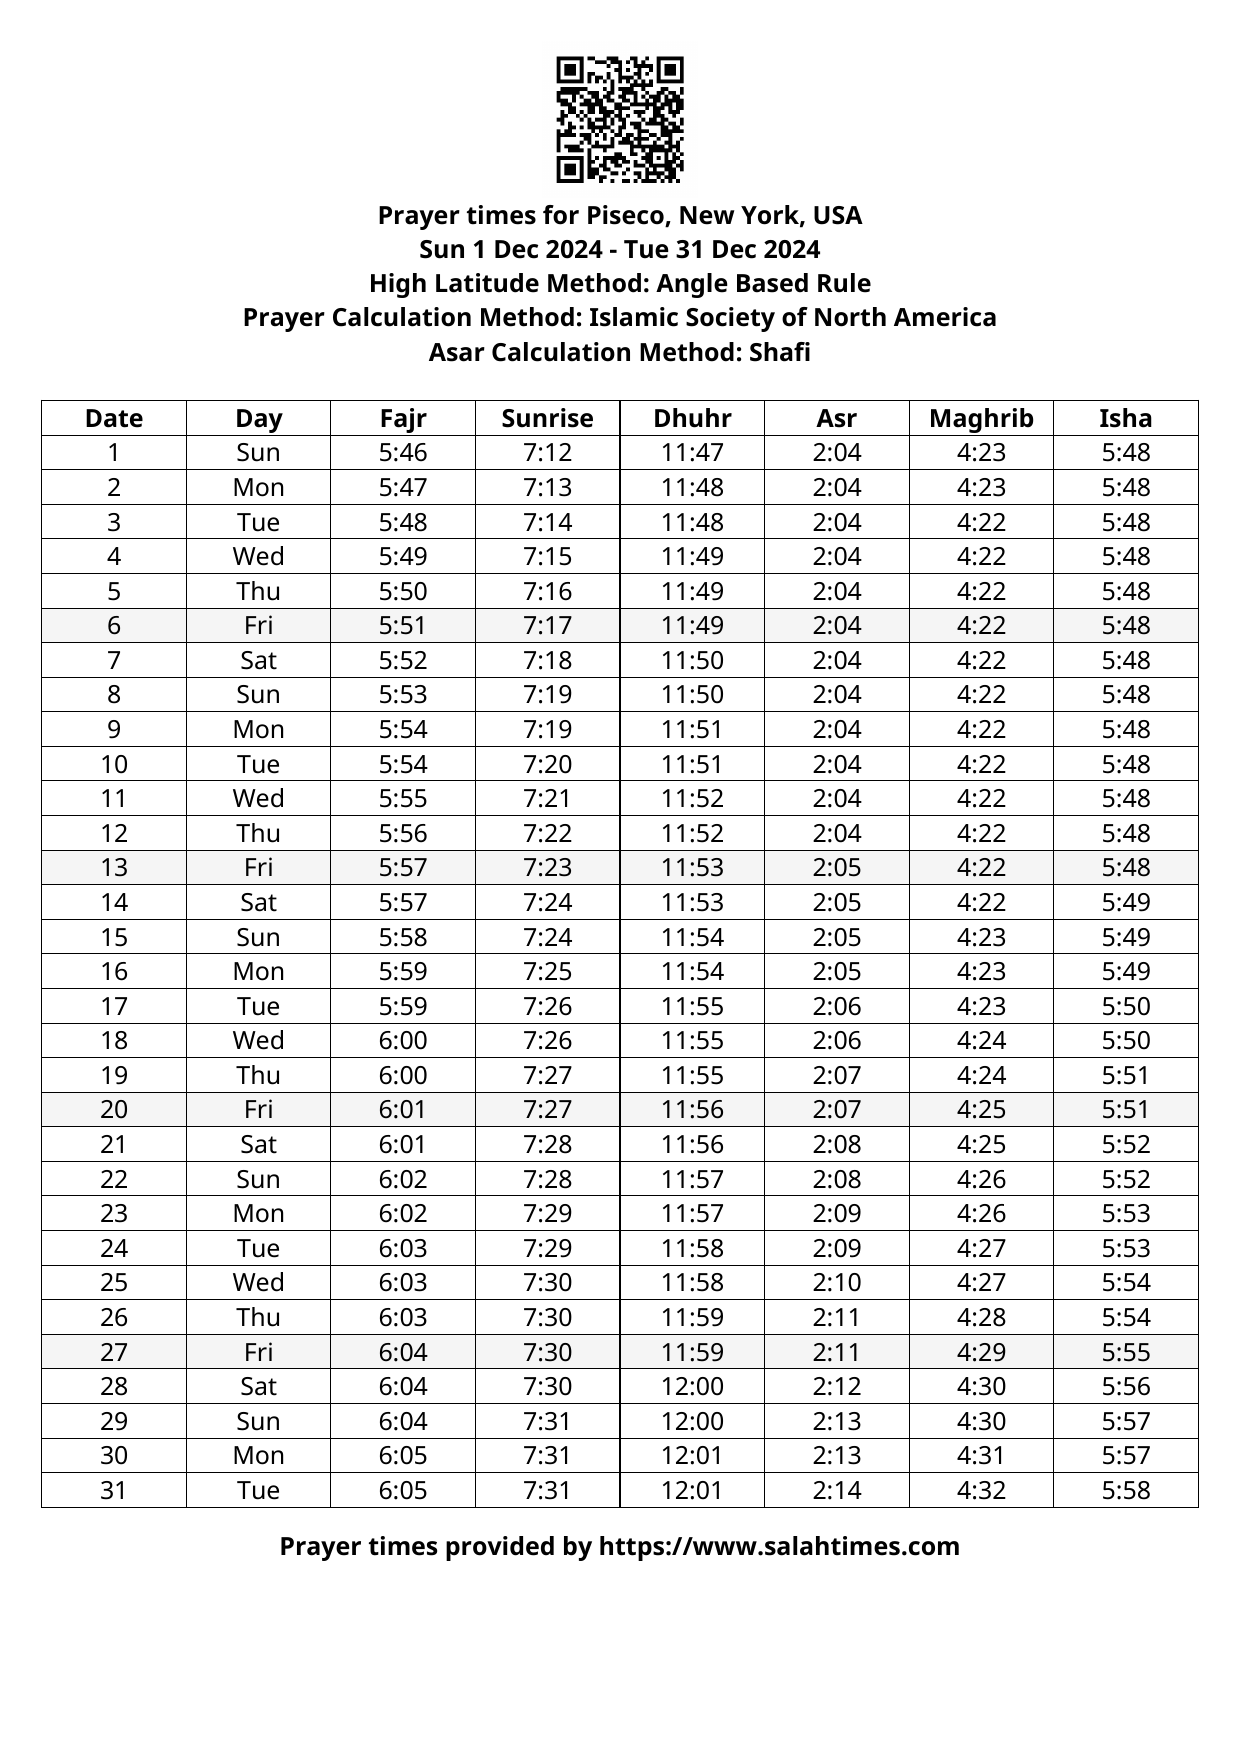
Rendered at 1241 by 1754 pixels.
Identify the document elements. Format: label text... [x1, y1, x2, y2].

table_cell 7:31 [476, 1404, 619, 1437]
table_cell 2:04 [765, 816, 909, 849]
table_cell 4:25 [910, 1127, 1053, 1161]
table_cell 11:51 [621, 747, 764, 780]
table_cell 2:04 [765, 436, 909, 469]
table_cell 5:54 [331, 747, 475, 780]
table_cell 2:11 [765, 1300, 909, 1334]
table_cell 7:15 [476, 539, 619, 573]
table_cell 5:55 [331, 781, 475, 815]
table_header Fajr [331, 401, 475, 434]
table_cell 7:26 [476, 1024, 619, 1057]
table_cell 4:22 [910, 574, 1053, 607]
table_cell 22 [42, 1162, 186, 1195]
table_cell 2:04 [765, 539, 909, 573]
table_cell 5:51 [1054, 1058, 1198, 1092]
table_cell 19 [42, 1058, 186, 1092]
table_cell 11:49 [621, 574, 764, 607]
table_cell 6:03 [331, 1231, 475, 1264]
table_cell 4:26 [910, 1162, 1053, 1195]
picture [542, 41, 699, 198]
table_cell 11:51 [621, 712, 764, 746]
table_cell 4:31 [910, 1439, 1053, 1472]
table_cell 4:29 [910, 1335, 1053, 1368]
table_cell 5:48 [1054, 436, 1198, 469]
table_cell Fri [187, 851, 330, 884]
table_cell 6:04 [331, 1404, 475, 1437]
table_cell 2:06 [765, 989, 909, 1022]
table_cell Mon [187, 470, 330, 504]
table_cell 5:59 [331, 989, 475, 1022]
table_cell 26 [42, 1300, 186, 1334]
table_cell 30 [42, 1439, 186, 1472]
table_cell 7:30 [476, 1369, 619, 1403]
table_cell 18 [42, 1024, 186, 1057]
table_cell Fri [187, 1335, 330, 1368]
table_cell 5:48 [1054, 470, 1198, 504]
table_cell 28 [42, 1369, 186, 1403]
table_cell Tue [187, 1473, 330, 1507]
table_cell 11:50 [621, 643, 764, 677]
table_cell 5:52 [1054, 1162, 1198, 1195]
table_header Isha [1054, 401, 1198, 434]
table_cell 5:48 [1054, 781, 1198, 815]
table_cell 12 [42, 816, 186, 849]
table_cell 5:58 [1054, 1473, 1198, 1507]
table_cell 12:00 [621, 1404, 764, 1437]
table_cell 5:48 [1054, 643, 1198, 677]
table_cell 11:57 [621, 1162, 764, 1195]
table_cell 17 [42, 989, 186, 1022]
table_cell 4:30 [910, 1404, 1053, 1437]
table_cell 4:32 [910, 1473, 1053, 1507]
table_cell 5:50 [1054, 989, 1198, 1022]
table_cell 11 [42, 781, 186, 815]
table_cell 4:22 [910, 712, 1053, 746]
table_cell 3 [42, 505, 186, 538]
table_cell Sat [187, 885, 330, 919]
table_cell 4 [42, 539, 186, 573]
table_cell 5:48 [1054, 678, 1198, 711]
table_cell 4:22 [910, 539, 1053, 573]
table_cell 2:05 [765, 954, 909, 988]
table_cell 5:49 [1054, 954, 1198, 988]
table_cell 6:05 [331, 1439, 475, 1472]
table_cell 2:04 [765, 747, 909, 780]
table_cell 5:52 [331, 643, 475, 677]
table_cell 2:04 [765, 609, 909, 642]
table_cell 7:20 [476, 747, 619, 780]
table_cell 25 [42, 1266, 186, 1299]
table_cell Thu [187, 574, 330, 607]
table_cell 6:02 [331, 1162, 475, 1195]
table_cell Fri [187, 609, 330, 642]
table_cell 12:01 [621, 1439, 764, 1472]
table_cell 6:00 [331, 1024, 475, 1057]
table_cell 4:23 [910, 989, 1053, 1022]
table_cell Tue [187, 989, 330, 1022]
table_cell 4:24 [910, 1024, 1053, 1057]
table_cell 5:57 [331, 851, 475, 884]
table_header Date [42, 401, 186, 434]
table_header Day [187, 401, 330, 434]
table_cell 2:13 [765, 1404, 909, 1437]
table_cell 2:07 [765, 1058, 909, 1092]
table_cell Sat [187, 643, 330, 677]
table_cell 5:57 [1054, 1439, 1198, 1472]
table_cell 2:05 [765, 851, 909, 884]
table_cell Fri [187, 1093, 330, 1126]
table_cell 2:06 [765, 1024, 909, 1057]
table_cell Tue [187, 747, 330, 780]
table_cell 27 [42, 1335, 186, 1368]
table_cell 4:27 [910, 1266, 1053, 1299]
table_cell Wed [187, 1266, 330, 1299]
table_cell 11:53 [621, 885, 764, 919]
table_cell 6 [42, 609, 186, 642]
table_cell Mon [187, 954, 330, 988]
table_cell 11:52 [621, 781, 764, 815]
table_cell 7:28 [476, 1127, 619, 1161]
table_cell 4:22 [910, 816, 1053, 849]
table_cell 11:55 [621, 989, 764, 1022]
table_cell 11:54 [621, 920, 764, 953]
table_cell Mon [187, 712, 330, 746]
table_cell 2:07 [765, 1093, 909, 1126]
table_cell 2:05 [765, 920, 909, 953]
table_cell 4:22 [910, 678, 1053, 711]
table_cell 2:10 [765, 1266, 909, 1299]
table_cell Thu [187, 816, 330, 849]
table_cell Thu [187, 1300, 330, 1334]
table_cell 16 [42, 954, 186, 988]
table_cell 2:09 [765, 1231, 909, 1264]
table_cell 23 [42, 1196, 186, 1230]
table_cell 5:48 [1054, 539, 1198, 573]
table_cell 6:02 [331, 1196, 475, 1230]
table_cell 5:48 [1054, 816, 1198, 849]
table_cell 4:23 [910, 470, 1053, 504]
table_cell 2:14 [765, 1473, 909, 1507]
table_cell Sun [187, 920, 330, 953]
table_cell 12:01 [621, 1473, 764, 1507]
table_cell 7:28 [476, 1162, 619, 1195]
table_cell 2:04 [765, 781, 909, 815]
table_cell 5:58 [331, 920, 475, 953]
table_cell 5:51 [331, 609, 475, 642]
table_cell 5:48 [1054, 747, 1198, 780]
table_cell 6:03 [331, 1300, 475, 1334]
table_cell 5:48 [1054, 505, 1198, 538]
table_cell 20 [42, 1093, 186, 1126]
table_cell Thu [187, 1058, 330, 1092]
table_header Dhuhr [621, 401, 764, 434]
table_cell 5:59 [331, 954, 475, 988]
table_cell 2:04 [765, 712, 909, 746]
table_cell 2:08 [765, 1162, 909, 1195]
table_cell 7:23 [476, 851, 619, 884]
table_cell 11:58 [621, 1266, 764, 1299]
table_cell 7:24 [476, 885, 619, 919]
table_cell 11:54 [621, 954, 764, 988]
table_cell 7:27 [476, 1093, 619, 1126]
table_cell 2:09 [765, 1196, 909, 1230]
table_cell 4:24 [910, 1058, 1053, 1092]
text Prayer times provided by https://www.salahtimes.com [42, 1528, 1198, 1563]
table_cell 4:23 [910, 954, 1053, 988]
table_cell 2 [42, 470, 186, 504]
table_cell 11:48 [621, 505, 764, 538]
table_cell 6:05 [331, 1473, 475, 1507]
table_cell 11:56 [621, 1093, 764, 1126]
table_cell Wed [187, 781, 330, 815]
table_cell 11:52 [621, 816, 764, 849]
table_cell 5:49 [1054, 885, 1198, 919]
table_cell 2:05 [765, 885, 909, 919]
table_cell 5:53 [331, 678, 475, 711]
table_cell 4:30 [910, 1369, 1053, 1403]
table_cell 5:46 [331, 436, 475, 469]
table_cell 29 [42, 1404, 186, 1437]
table_cell 11:57 [621, 1196, 764, 1230]
table_cell 14 [42, 885, 186, 919]
table_cell 11:53 [621, 851, 764, 884]
table_cell 6:04 [331, 1369, 475, 1403]
table_cell 11:49 [621, 609, 764, 642]
table_cell 6:01 [331, 1093, 475, 1126]
table_cell 4:25 [910, 1093, 1053, 1126]
table_cell 11:58 [621, 1231, 764, 1264]
table_cell 7:17 [476, 609, 619, 642]
table_cell 4:22 [910, 885, 1053, 919]
table_cell 5:51 [1054, 1093, 1198, 1126]
table_cell 21 [42, 1127, 186, 1161]
table_cell 11:49 [621, 539, 764, 573]
text Asar Calculation Method: Shafi [42, 334, 1198, 368]
table_cell 7:30 [476, 1266, 619, 1299]
table_cell 6:00 [331, 1058, 475, 1092]
table_cell 4:22 [910, 781, 1053, 815]
table_cell 7:18 [476, 643, 619, 677]
table_cell 15 [42, 920, 186, 953]
table_cell Sat [187, 1369, 330, 1403]
table_cell Sun [187, 436, 330, 469]
table_cell 11:59 [621, 1335, 764, 1368]
table_cell 5:53 [1054, 1231, 1198, 1264]
table_cell Sun [187, 678, 330, 711]
table_cell 5:49 [1054, 920, 1198, 953]
table_cell 5:56 [1054, 1369, 1198, 1403]
table_cell Tue [187, 505, 330, 538]
table_cell 5:49 [331, 539, 475, 573]
table_cell 2:12 [765, 1369, 909, 1403]
table_cell 7:13 [476, 470, 619, 504]
table_cell Sun [187, 1162, 330, 1195]
table_cell 7:25 [476, 954, 619, 988]
table_cell 4:23 [910, 436, 1053, 469]
table_cell 5:50 [331, 574, 475, 607]
table_cell 5:57 [1054, 1404, 1198, 1437]
table_cell 2:08 [765, 1127, 909, 1161]
table_cell Sat [187, 1127, 330, 1161]
table_header Sunrise [476, 401, 619, 434]
table_cell 4:22 [910, 851, 1053, 884]
table_cell 7:26 [476, 989, 619, 1022]
table_cell 7:31 [476, 1439, 619, 1472]
table_cell 5:54 [1054, 1266, 1198, 1299]
table_cell 7:29 [476, 1231, 619, 1264]
table_cell 5:48 [1054, 851, 1198, 884]
table_cell 31 [42, 1473, 186, 1507]
table_cell 5 [42, 574, 186, 607]
table_cell 1 [42, 436, 186, 469]
table_cell 7:19 [476, 678, 619, 711]
table_cell 4:26 [910, 1196, 1053, 1230]
table_cell 8 [42, 678, 186, 711]
table_cell 7:22 [476, 816, 619, 849]
table_cell 2:04 [765, 470, 909, 504]
table_cell 6:03 [331, 1266, 475, 1299]
table_cell 2:13 [765, 1439, 909, 1472]
table_cell 7:14 [476, 505, 619, 538]
table_cell 2:04 [765, 643, 909, 677]
table_cell 5:48 [331, 505, 475, 538]
table_cell 5:54 [1054, 1300, 1198, 1334]
table_cell 5:55 [1054, 1335, 1198, 1368]
table_cell 5:50 [1054, 1024, 1198, 1057]
table_cell 11:55 [621, 1024, 764, 1057]
table_cell Sun [187, 1404, 330, 1437]
table_cell Mon [187, 1196, 330, 1230]
table_cell 11:55 [621, 1058, 764, 1092]
table_cell 11:47 [621, 436, 764, 469]
table_cell 6:01 [331, 1127, 475, 1161]
table_cell 13 [42, 851, 186, 884]
table_cell 7:27 [476, 1058, 619, 1092]
table_cell 2:04 [765, 574, 909, 607]
text Prayer Calculation Method: Islamic Society of North America [42, 300, 1198, 334]
table_cell 12:00 [621, 1369, 764, 1403]
table_cell 11:56 [621, 1127, 764, 1161]
text High Latitude Method: Angle Based Rule [42, 266, 1198, 300]
table_cell 7:30 [476, 1335, 619, 1368]
table_cell 5:53 [1054, 1196, 1198, 1230]
table_cell 4:22 [910, 747, 1053, 780]
table_cell 4:22 [910, 609, 1053, 642]
table_cell 5:52 [1054, 1127, 1198, 1161]
table_cell 4:23 [910, 920, 1053, 953]
table_cell 5:47 [331, 470, 475, 504]
table_cell 11:59 [621, 1300, 764, 1334]
table_cell Wed [187, 539, 330, 573]
table_cell 5:48 [1054, 574, 1198, 607]
table_cell 4:27 [910, 1231, 1053, 1264]
table_cell Wed [187, 1024, 330, 1057]
table_header Maghrib [910, 401, 1053, 434]
table_cell 9 [42, 712, 186, 746]
table_cell 5:48 [1054, 712, 1198, 746]
table_cell 24 [42, 1231, 186, 1264]
table_cell 6:04 [331, 1335, 475, 1368]
table_header Asr [765, 401, 909, 434]
table_cell 5:56 [331, 816, 475, 849]
table_cell 5:57 [331, 885, 475, 919]
table_cell 7:30 [476, 1300, 619, 1334]
table_cell 7:21 [476, 781, 619, 815]
table_cell 7 [42, 643, 186, 677]
table_cell 7:31 [476, 1473, 619, 1507]
table_cell 11:48 [621, 470, 764, 504]
table_cell 7:16 [476, 574, 619, 607]
table_cell 5:48 [1054, 609, 1198, 642]
table_cell Mon [187, 1439, 330, 1472]
table_cell 2:04 [765, 678, 909, 711]
table_cell 7:19 [476, 712, 619, 746]
table_cell Tue [187, 1231, 330, 1264]
table_cell 4:28 [910, 1300, 1053, 1334]
table_cell 5:54 [331, 712, 475, 746]
table_cell 10 [42, 747, 186, 780]
table_cell 4:22 [910, 505, 1053, 538]
text Sun 1 Dec 2024 - Tue 31 Dec 2024 [42, 232, 1198, 266]
table_cell 2:11 [765, 1335, 909, 1368]
table_cell 11:50 [621, 678, 764, 711]
text Prayer times for Piseco, New York, USA [42, 198, 1198, 232]
table_cell 4:22 [910, 643, 1053, 677]
table_cell 7:24 [476, 920, 619, 953]
table_cell 7:12 [476, 436, 619, 469]
table_cell 7:29 [476, 1196, 619, 1230]
table_cell 2:04 [765, 505, 909, 538]
